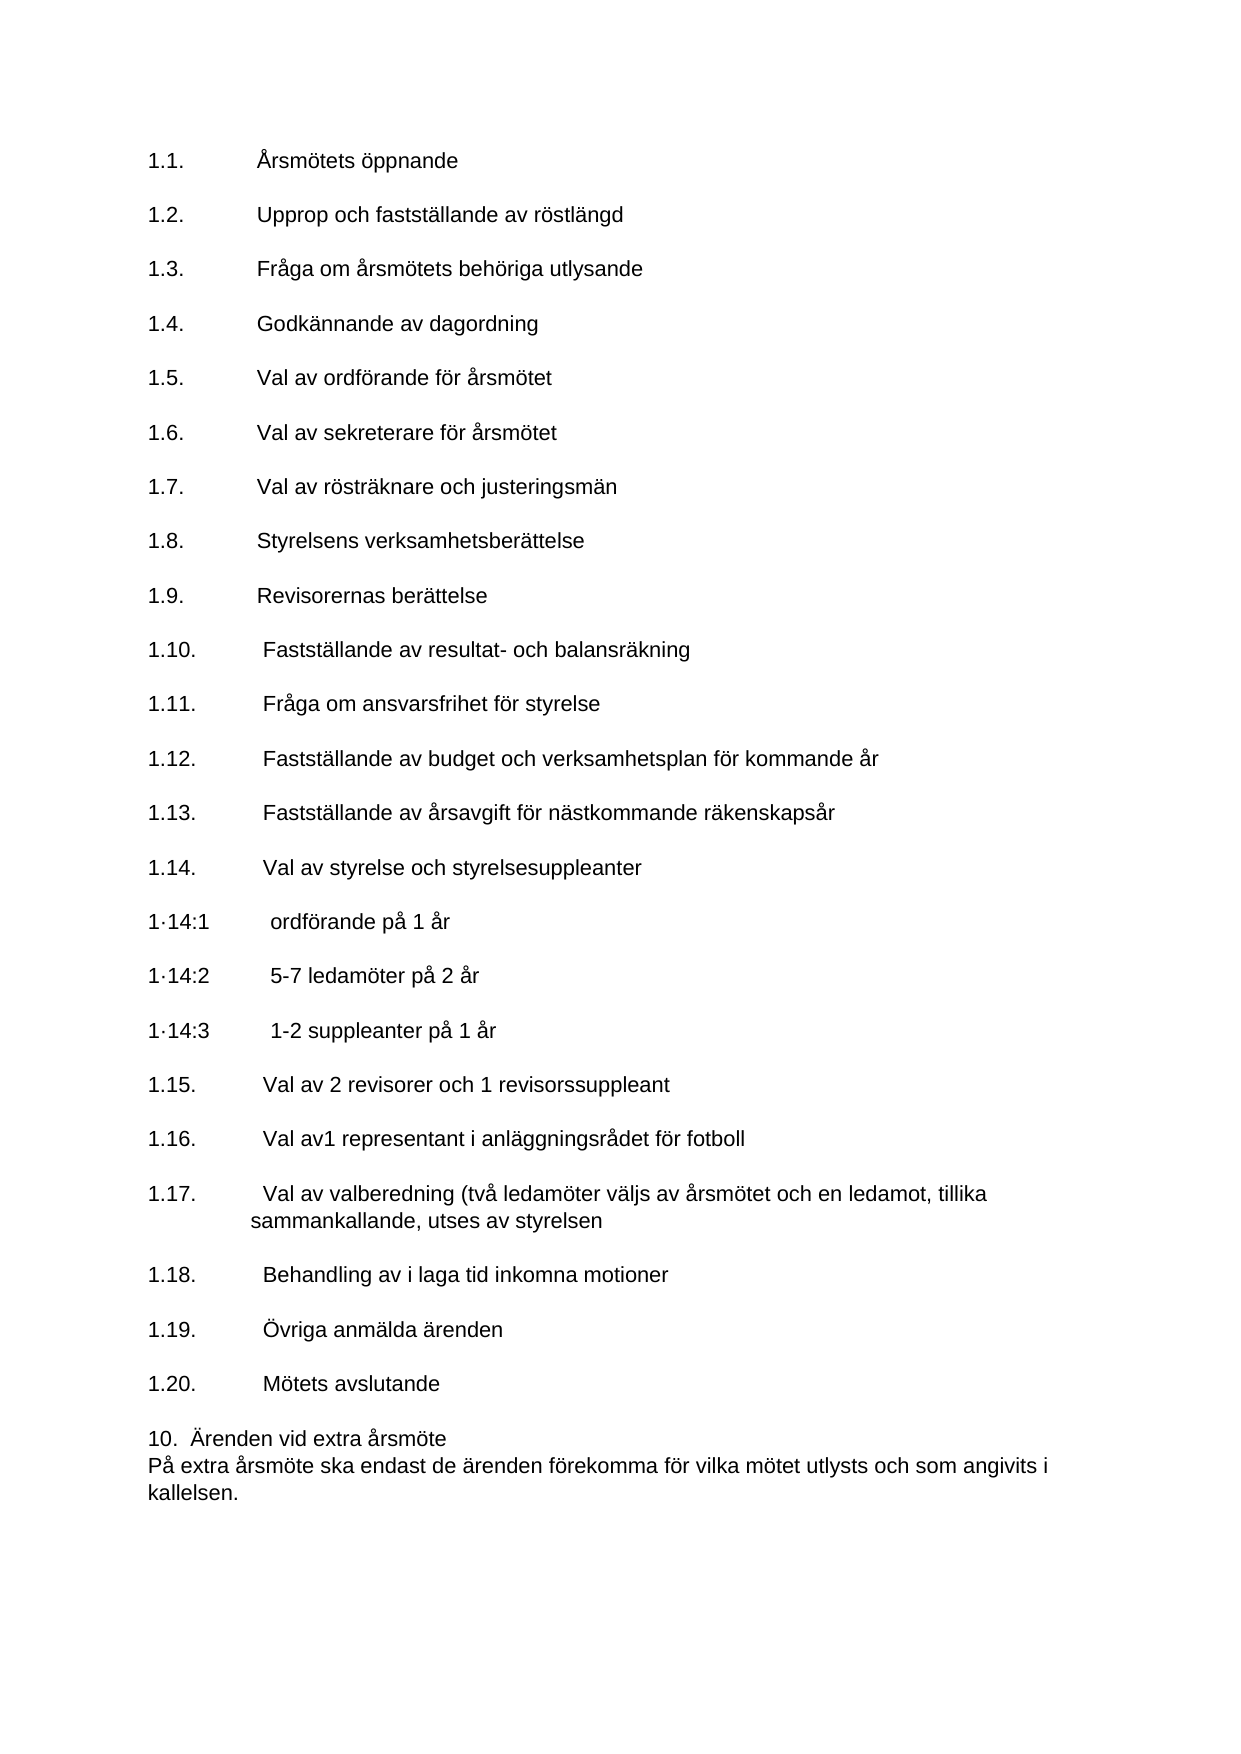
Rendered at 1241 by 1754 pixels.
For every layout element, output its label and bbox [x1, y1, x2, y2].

text [148, 148, 1093, 1562]
